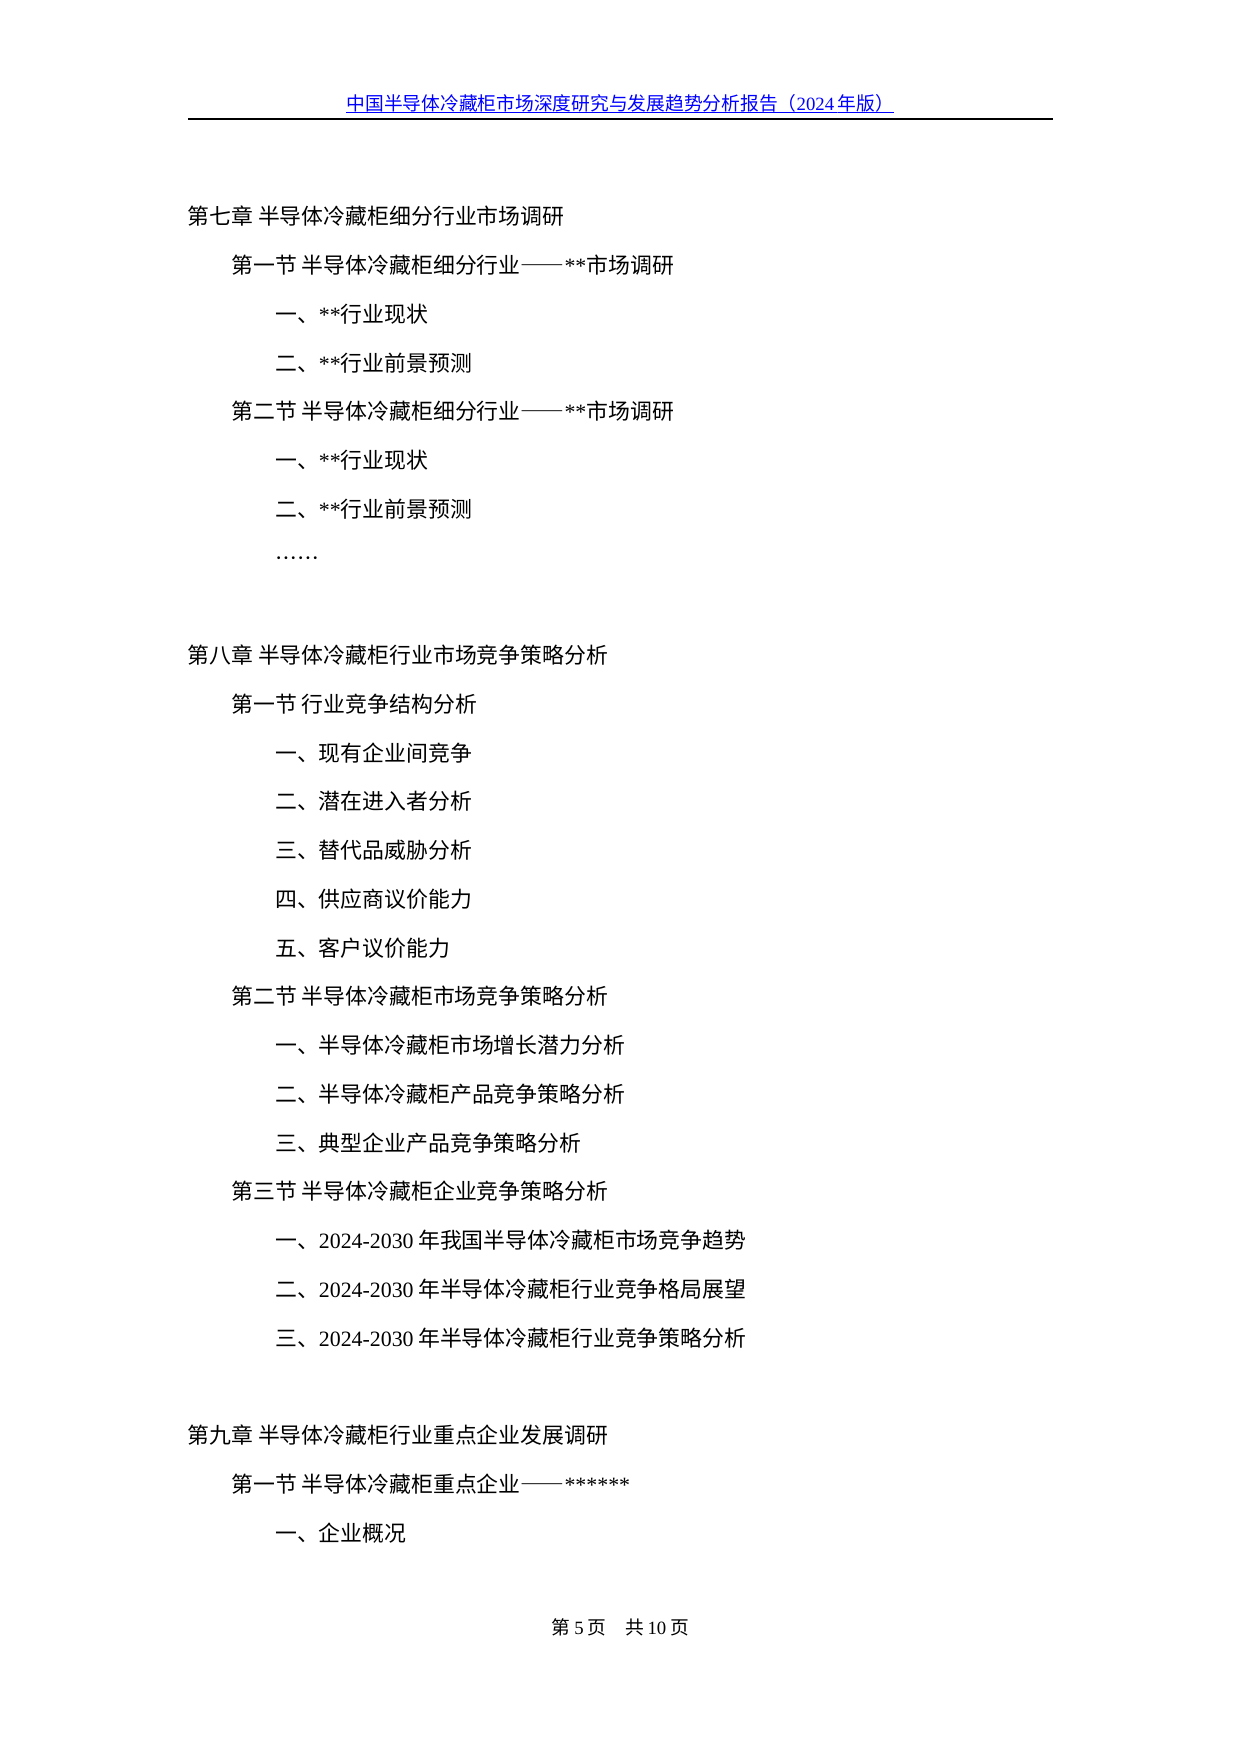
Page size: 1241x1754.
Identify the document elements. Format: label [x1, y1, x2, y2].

text [187, 150, 1053, 1548]
